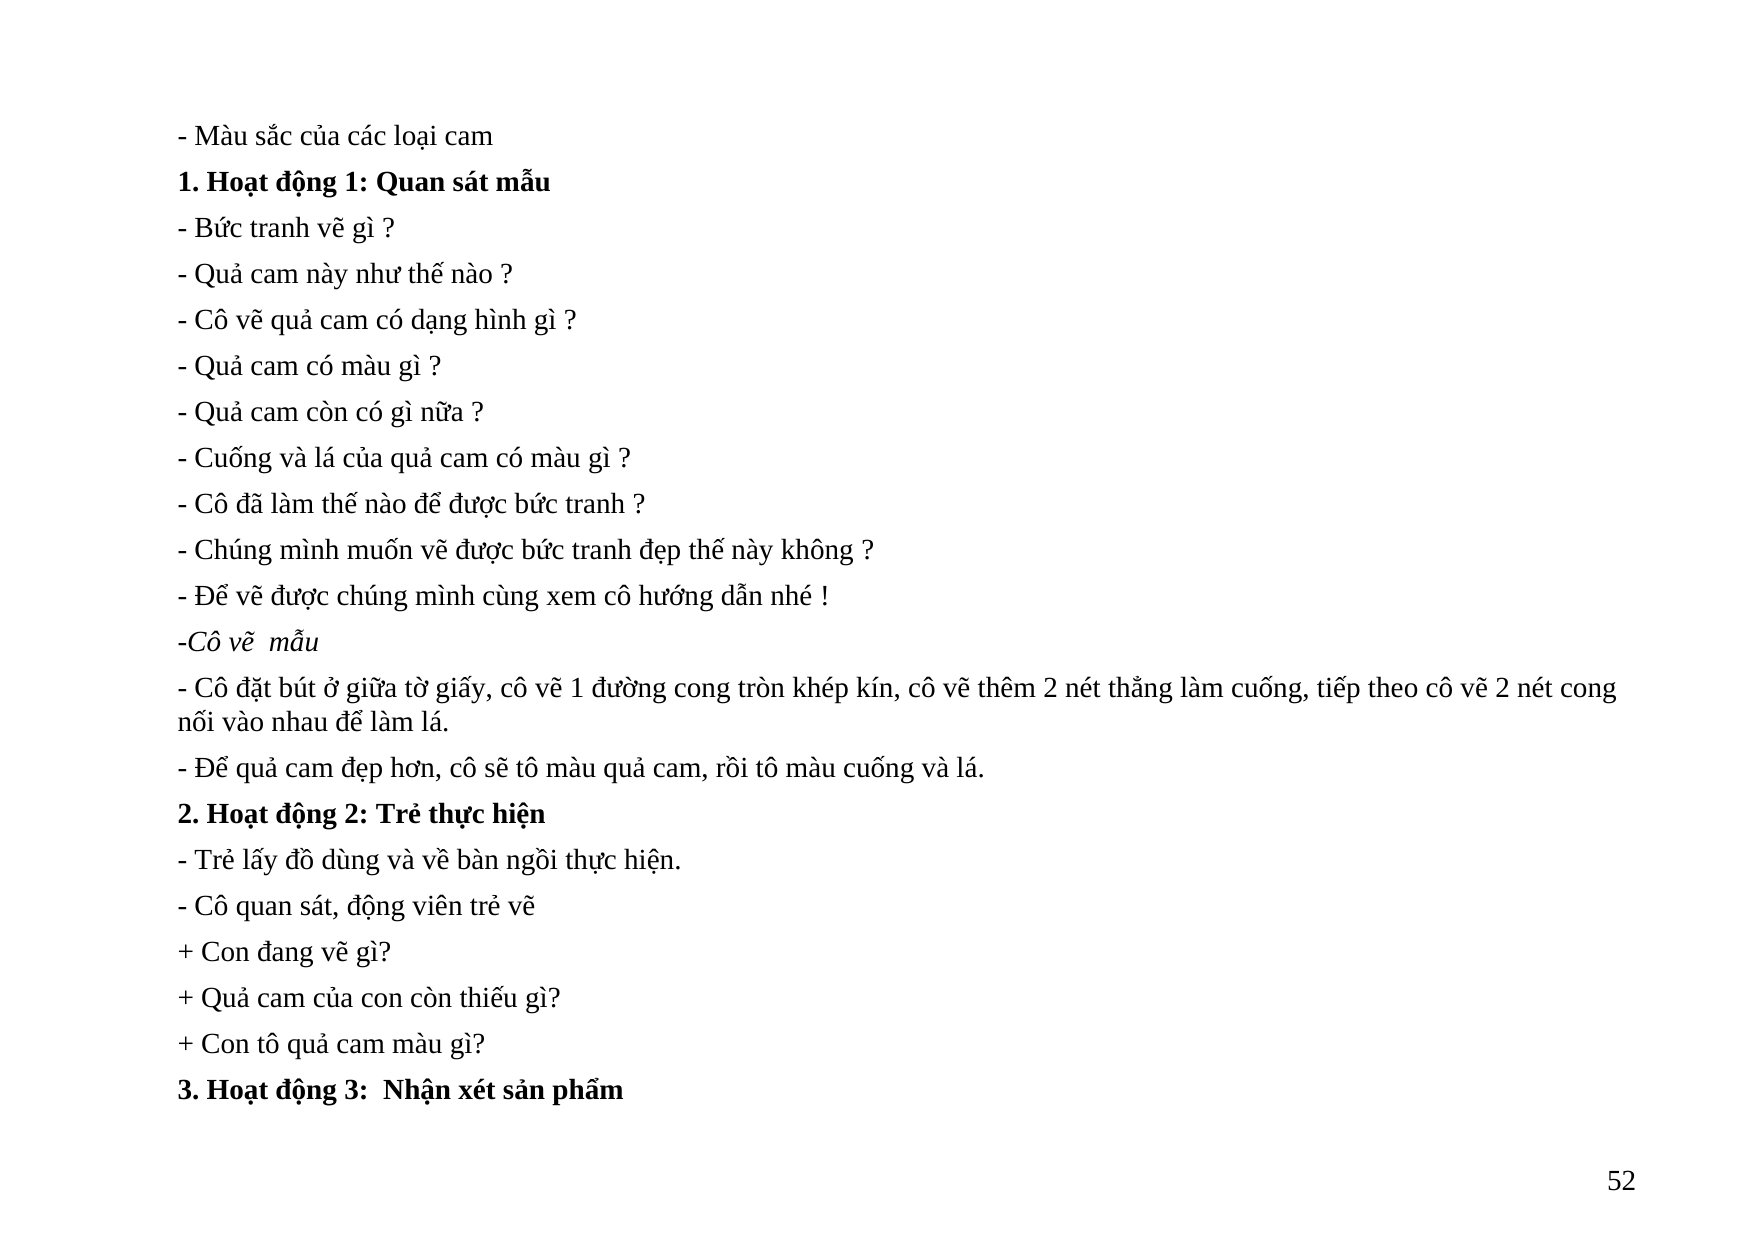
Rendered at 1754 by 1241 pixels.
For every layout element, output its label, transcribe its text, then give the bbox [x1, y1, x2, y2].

text - Cô đã làm thế nào để được bức tranh ? [177, 486, 1636, 520]
text - Bức tranh vẽ gì ? [177, 210, 1636, 244]
text + Con tô quả cam màu gì? [177, 1026, 1636, 1060]
text - Màu sắc của các loại cam [177, 118, 1636, 152]
text -Cô vẽ mẫu [177, 624, 1636, 658]
text - Trẻ lấy đồ dùng và về bàn ngồi thực hiện. [177, 842, 1636, 876]
text - Chúng mình muốn vẽ được bức tranh đẹp thế này không ? [177, 532, 1636, 566]
text 3. Hoạt động 3: Nhận xét sản phẩm [177, 1072, 1636, 1106]
text - Cô đặt bút ở giữa tờ giấy, cô vẽ 1 đường cong tròn khép kín, cô vẽ thêm 2 nét thẳng làm cuống, tiếp theo cô vẽ 2 nét cong nối vào nhau để làm lá. [177, 671, 1636, 738]
text + Quả cam của con còn thiếu gì? [177, 980, 1636, 1014]
text - Để quả cam đẹp hơn, cô sẽ tô màu quả cam, rồi tô màu cuống và lá. [177, 750, 1636, 784]
text - Cô vẽ quả cam có dạng hình gì ? [177, 302, 1636, 336]
text 1. Hoạt động 1: Quan sát mẫu [177, 164, 1636, 198]
text - Quả cam còn có gì nữa ? [177, 394, 1636, 428]
text - Cuống và lá của quả cam có màu gì ? [177, 440, 1636, 474]
text - Để vẽ được chúng mình cùng xem cô hướng dẫn nhé ! [177, 578, 1636, 612]
text 2. Hoạt động 2: Trẻ thực hiện [177, 796, 1636, 830]
text - Quả cam này như thế nào ? [177, 256, 1636, 290]
text - Quả cam có màu gì ? [177, 348, 1636, 382]
text + Con đang vẽ gì? [177, 934, 1636, 968]
text - Cô quan sát, động viên trẻ vẽ [177, 888, 1636, 922]
